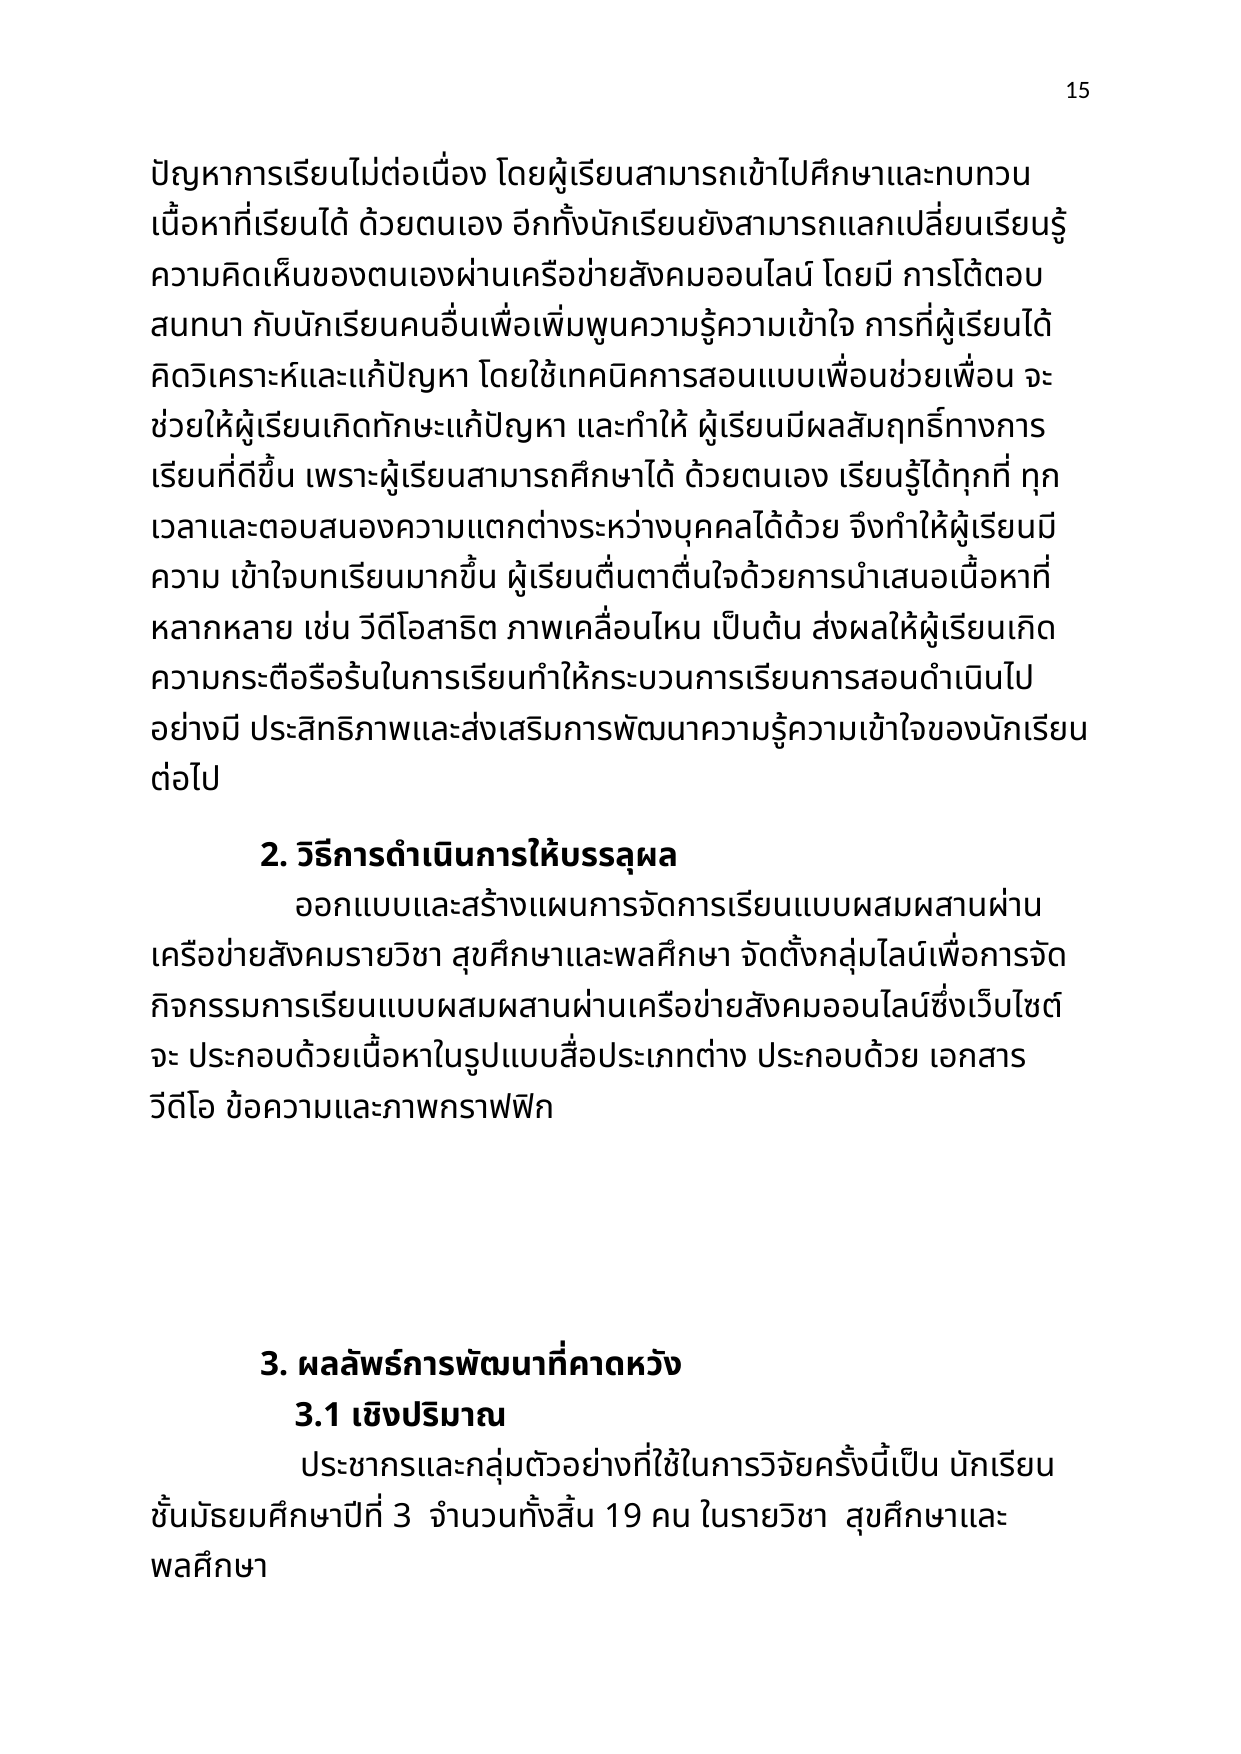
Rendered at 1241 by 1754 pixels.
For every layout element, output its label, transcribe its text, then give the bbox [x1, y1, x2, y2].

text 2. วิธีการดำเนินการให้บรรลุผล [150, 830, 1090, 881]
text ออกแบบและสร้างแผนการจัดการเรียนแบบผสมผสานผ่านเครือข่ายสังคมรายวิชา สุขศึกษาและพลศึกษา จัดตั้งกลุ่มไลน์เพื่อการจัดกิจกรรมการเรียนแบบผสมผสานผ่านเครือข่ายสังคมออนไลน์ซึ่งเว็บไซต์จะ ประกอบด้วยเนื้อหาในรูปแบบสื่อประเภทต่าง ประกอบด้วย เอกสาร วีดีโอ ข้อความและภาพกราฟฟิก [150, 881, 1090, 1133]
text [150, 150, 1090, 805]
text 3. ผลลัพธ์การพัฒนาที่คาดหวัง [150, 1340, 1090, 1390]
text ประชากรและกลุ่มตัวอย่างที่ใช้ในการวิจัยครั้งนี้เป็น นักเรียนชั้นมัธยมศึกษาปีที่ 3 จำนวนทั้งสิ้น 19 คน ในรายวิชา สุขศึกษาและพลศึกษา [150, 1441, 1090, 1592]
text 3.1 เชิงปริมาณ [225, 1390, 1090, 1441]
